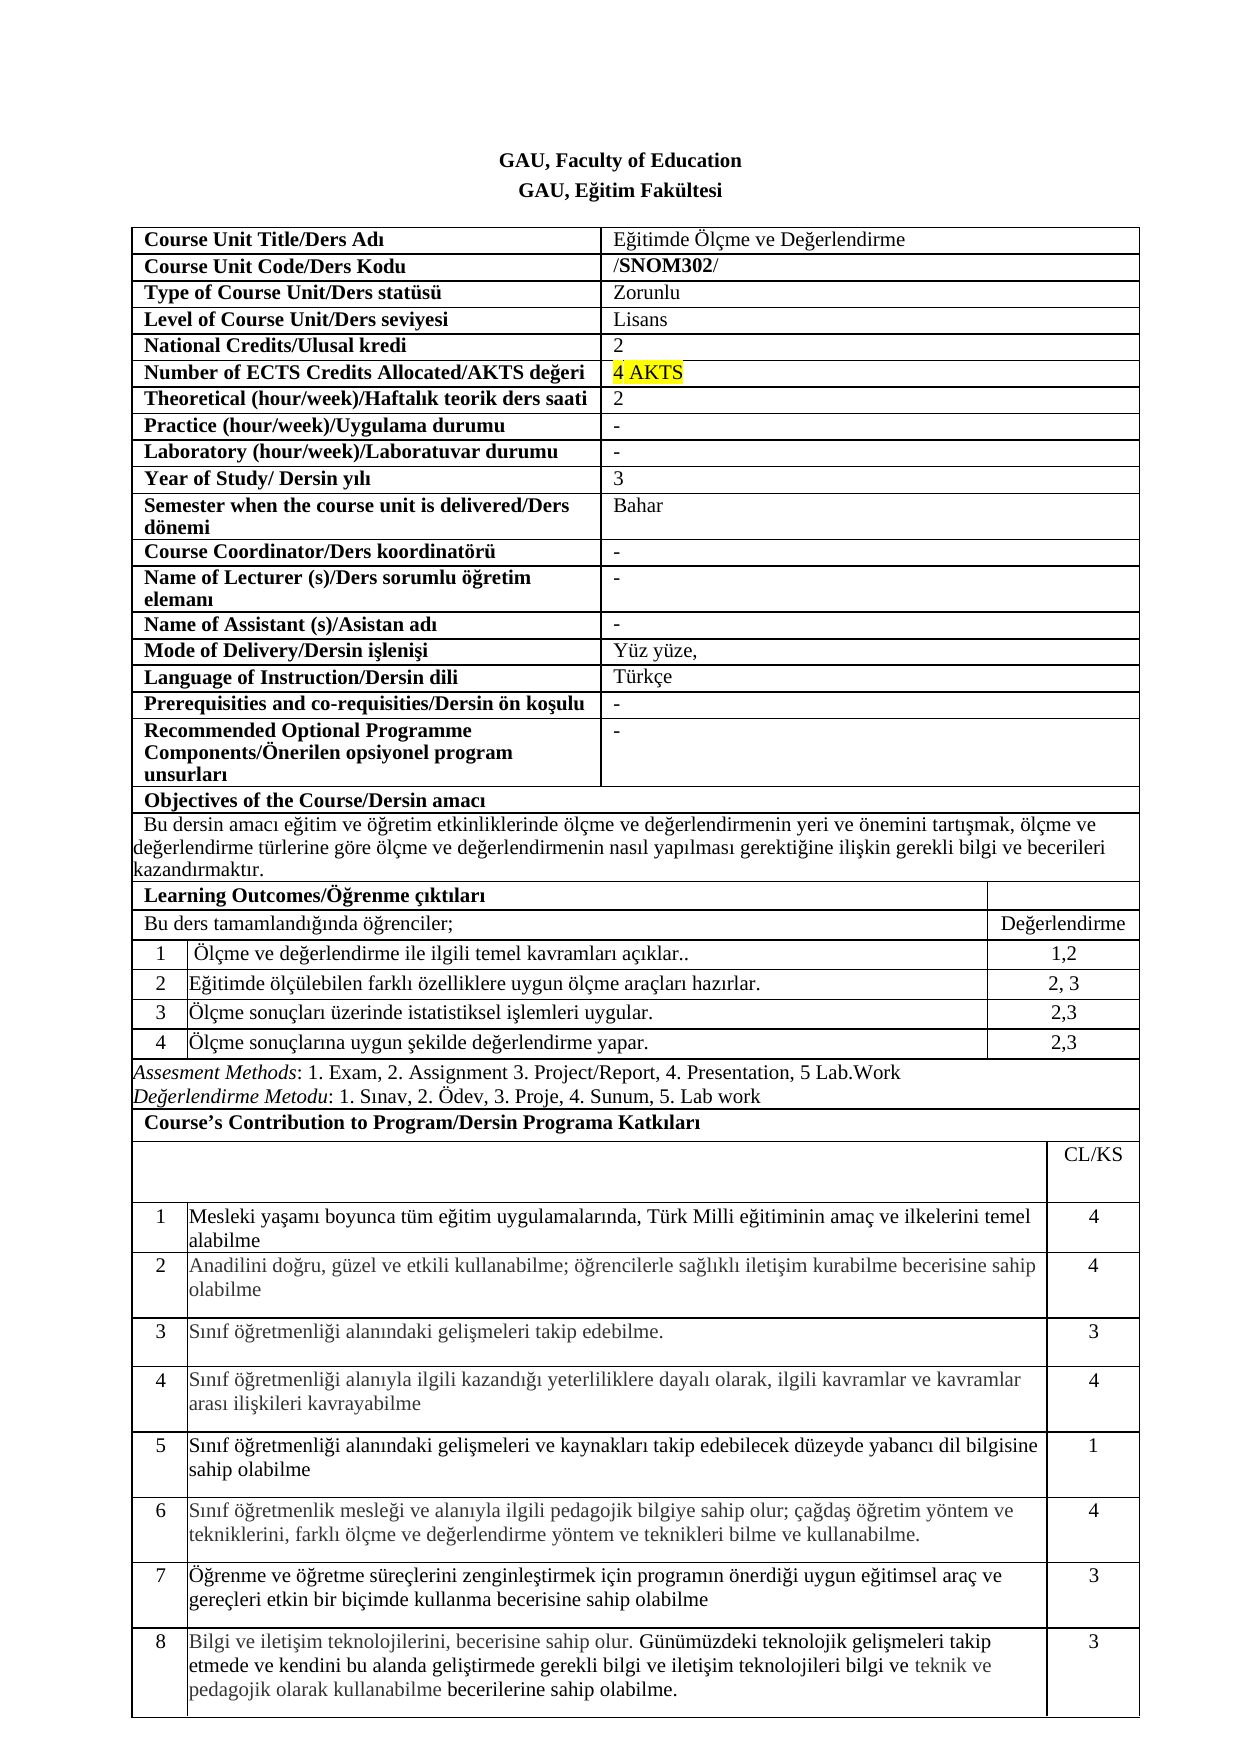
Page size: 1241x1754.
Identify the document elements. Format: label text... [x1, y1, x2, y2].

table_cell Name of Assistant (s)/Asistan adı [133, 613, 600, 638]
table_cell Ölçme sonuçlarına uygun şekilde değerlendirme yapar. [188, 1030, 987, 1058]
table_cell Language of Instruction/Dersin dili [133, 666, 600, 691]
table_cell - [602, 613, 1139, 638]
table_cell Learning Outcomes/Öğrenme çıktıları [133, 882, 987, 909]
table_cell 6 [133, 1498, 187, 1562]
table_cell - [602, 414, 1139, 439]
table_cell 5 [133, 1433, 187, 1496]
table_cell Type of Course Unit/Ders statüsü [133, 282, 600, 306]
table_cell Bahar [602, 494, 1139, 538]
table_cell Level of Course Unit/Ders seviyesi [133, 308, 600, 333]
table_cell 2 [602, 335, 1139, 359]
text GAU, Eğitim Fakültesi [449, 178, 791, 202]
table_header Eğitimde Ölçme ve Değerlendirme [602, 228, 1139, 253]
table_cell 2,3 [988, 1030, 1139, 1058]
table_cell 3 [602, 467, 1139, 492]
table_cell Öğrenme ve öğretme süreçlerini zenginleştirmek için programın önerdiği uygun eğitimsel araç ve gereçleri etkin bir biçimde kullanma becerisine sahip olabilme [188, 1563, 1046, 1627]
table_cell - [602, 441, 1139, 466]
table_cell Assesment Methods: 1. Exam, 2. Assignment 3. Project/Report, 4. Presentation, 5 Lab.Work Değerlendirme Metodu: 1. Sınav, 2. Ödev, 3. Proje, 4. Sunum, 5. Lab work [133, 1060, 1139, 1108]
table_cell 4 [1048, 1203, 1139, 1252]
table_cell Recommended Optional Programme Components/Önerilen opsiyonel program unsurları [133, 719, 600, 786]
table_cell 2 [133, 1253, 187, 1317]
table_cell 7 [133, 1563, 187, 1627]
table_cell Practice (hour/week)/Uygulama durumu [133, 414, 600, 439]
table_cell Anadilini doğru, güzel ve etkili kullanabilme; öğrencilerle sağlıklı iletişim kurabilme becerisine sahip olabilme [188, 1253, 1046, 1317]
table_cell - [602, 567, 1139, 611]
table_cell 3 [1048, 1563, 1139, 1627]
table_cell Prerequisities and co-requisities/Dersin ön koşulu [133, 693, 600, 717]
table_cell Theoretical (hour/week)/Haftalık teorik ders saati [133, 388, 600, 413]
table_cell 4 AKTS [602, 361, 1139, 386]
table_cell 1 [133, 1203, 187, 1252]
table_cell 2 [602, 388, 1139, 413]
table_cell Course’s Contribution to Program/Dersin Programa Katkıları [133, 1110, 1139, 1141]
table_cell Yüz yüze, [602, 640, 1139, 664]
table_cell Number of ECTS Credits Allocated/AKTS değeri [133, 361, 600, 386]
table_cell Ölçme ve değerlendirme ile ilgili temel kavramları açıklar.. [188, 941, 987, 969]
table_cell Değerlendirme [988, 911, 1139, 939]
table_cell Sınıf öğretmenlik mesleği ve alanıyla ilgili pedagojik bilgiye sahip olur; çağdaş öğretim yöntem ve tekniklerini, farklı ölçme ve değerlendirme yöntem ve teknikleri bilme ve kullanabilme. [188, 1498, 1046, 1562]
table_cell Course Coordinator/Ders koordinatörü [133, 540, 600, 565]
table_cell /SNOM302/ [602, 255, 1139, 280]
table_cell 4 [133, 1367, 187, 1431]
table_cell Ölçme sonuçları üzerinde istatistiksel işlemleri uygular. [188, 1000, 987, 1028]
table_cell Mesleki yaşamı boyunca tüm eğitim uygulamalarında, Türk Milli eğitiminin amaç ve ilkelerini temel alabilme [188, 1203, 1046, 1252]
table_cell Sınıf öğretmenliği alanıyla ilgili kazandığı yeterliliklere dayalı olarak, ilgili kavramlar ve kavramlar arası ilişkileri kavrayabilme [188, 1367, 1046, 1431]
table_cell 1 [1048, 1433, 1139, 1496]
table_cell Laboratory (hour/week)/Laboratuvar durumu [133, 441, 600, 466]
table_cell 8 [133, 1629, 187, 1716]
table_cell 1,2 [988, 941, 1139, 969]
table_cell 3 [133, 1319, 187, 1366]
table_cell 3 [1048, 1319, 1139, 1366]
table_cell Zorunlu [602, 282, 1139, 306]
table_cell Lisans [602, 308, 1139, 333]
table_cell 3 [133, 1000, 187, 1028]
table_header Course Unit Title/Ders Adı [133, 228, 600, 253]
table_cell - [602, 693, 1139, 717]
table_cell [133, 1142, 1046, 1202]
table_cell Bu dersin amacı eğitim ve öğretim etkinliklerinde ölçme ve değerlendirmenin yeri ve önemini tartışmak, ölçme ve değerlendirme türlerine göre ölçme ve değerlendirmenin nasıl yapılması gerektiğine ilişkin gerekli bilgi ve becerileri kazandırmaktır. [133, 814, 1139, 881]
table_cell Sınıf öğretmenliği alanındaki gelişmeleri ve kaynakları takip edebilecek düzeyde yabancı dil bilgisine sahip olabilme [188, 1433, 1046, 1496]
table_cell Course Unit Code/Ders Kodu [133, 255, 600, 280]
table_cell Türkçe [602, 666, 1139, 691]
table_cell 2, 3 [988, 970, 1139, 998]
table_cell Year of Study/ Dersin yılı [133, 467, 600, 492]
table_cell 4 [1048, 1367, 1139, 1431]
table_cell Objectives of the Course/Dersin amacı [133, 787, 1139, 812]
table_cell - [602, 540, 1139, 565]
table_cell Bilgi ve iletişim teknolojilerini, becerisine sahip olur. Günümüzdeki teknolojik gelişmeleri takip etmede ve kendini bu alanda geliştirmede gerekli bilgi ve iletişim teknolojileri bilgi ve teknik ve pedagojik olarak kullanabilme becerilerine sahip olabilme. [188, 1629, 1046, 1716]
table_cell CL/KS [1048, 1142, 1139, 1202]
table_cell National Credits/Ulusal kredi [133, 335, 600, 359]
table_cell Bu ders tamamlandığında öğrenciler; [133, 911, 987, 939]
table_cell - [602, 719, 1139, 786]
table_cell Mode of Delivery/Dersin işlenişi [133, 640, 600, 664]
table_cell Semester when the course unit is delivered/Ders dönemi [133, 494, 600, 538]
table_cell 2,3 [988, 1000, 1139, 1028]
table_cell 2 [133, 970, 187, 998]
table_cell Eğitimde ölçülebilen farklı özelliklere uygun ölçme araçları hazırlar. [188, 970, 987, 998]
table_cell 4 [1048, 1253, 1139, 1317]
table_cell Name of Lecturer (s)/Ders sorumlu öğretim elemanı [133, 567, 600, 611]
table_cell Sınıf öğretmenliği alanındaki gelişmeleri takip edebilme. [188, 1319, 1046, 1366]
table_cell 3 [1048, 1629, 1139, 1716]
text GAU, Faculty of Education [449, 148, 791, 172]
table_cell 4 [133, 1030, 187, 1058]
table_cell 1 [133, 941, 187, 969]
table_cell [988, 882, 1139, 909]
table_cell 4 [1048, 1498, 1139, 1562]
